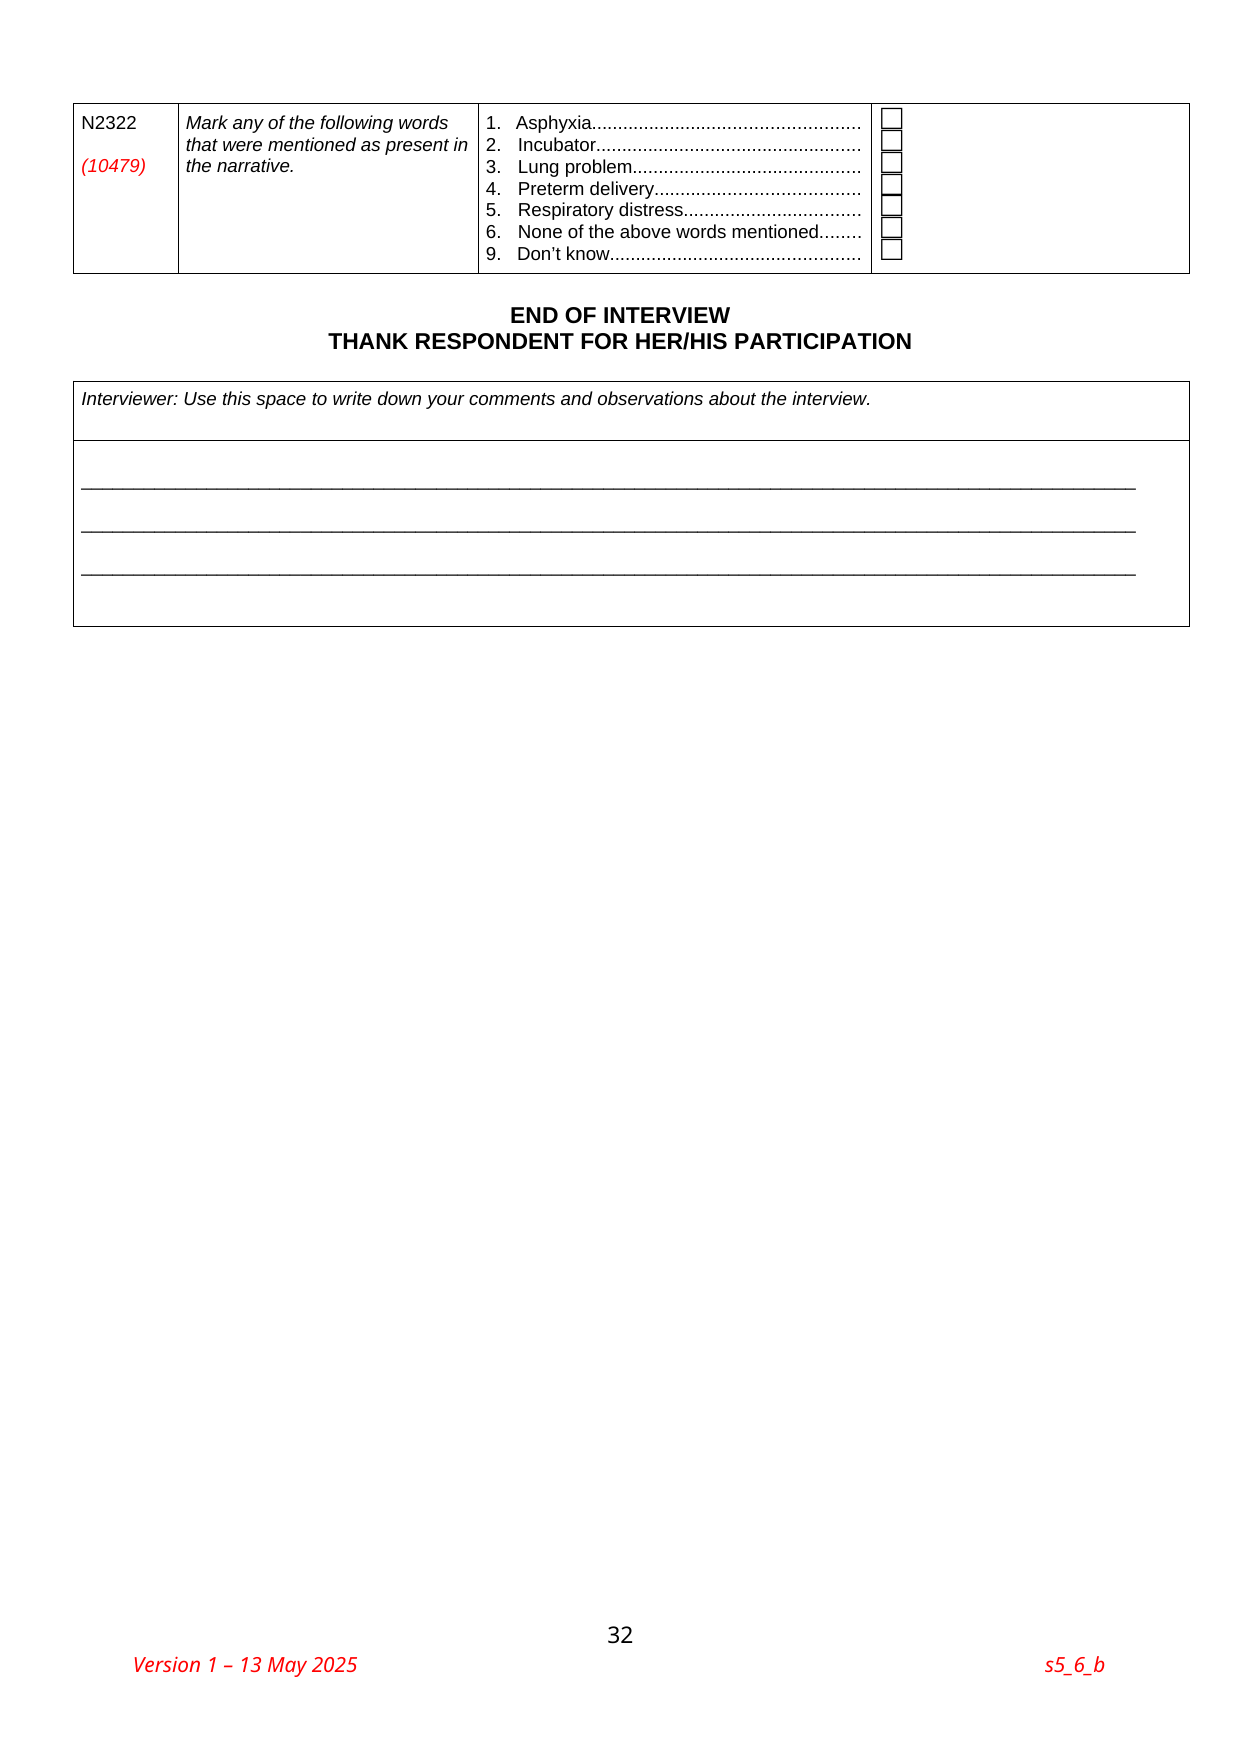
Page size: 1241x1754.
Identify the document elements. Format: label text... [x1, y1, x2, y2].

table_header Interviewer: Use this space to write down your comments and observations about the interview. [74, 382, 1189, 440]
table_cell N2322 (10479) [74, 104, 178, 272]
text END OF INTERVIEW [75, 302, 1165, 328]
table_cell □ □ □ □ □ □ □ [872, 104, 1189, 272]
table_cell _____________________________________________________________________________________________________ _____________________________________________________________________________________________________ _____________________________________________________________________________________________________ [74, 441, 1189, 626]
table_cell Mark any of the following words that were mentioned as present in the narrative. [179, 104, 478, 272]
text THANK RESPONDENT FOR HER/HIS PARTICIPATION [75, 328, 1165, 354]
table_cell Asphyxia Incubator Lung problem Preterm delivery Respiratory distress None of the above words mentioned 9. Don’t know [479, 104, 871, 272]
